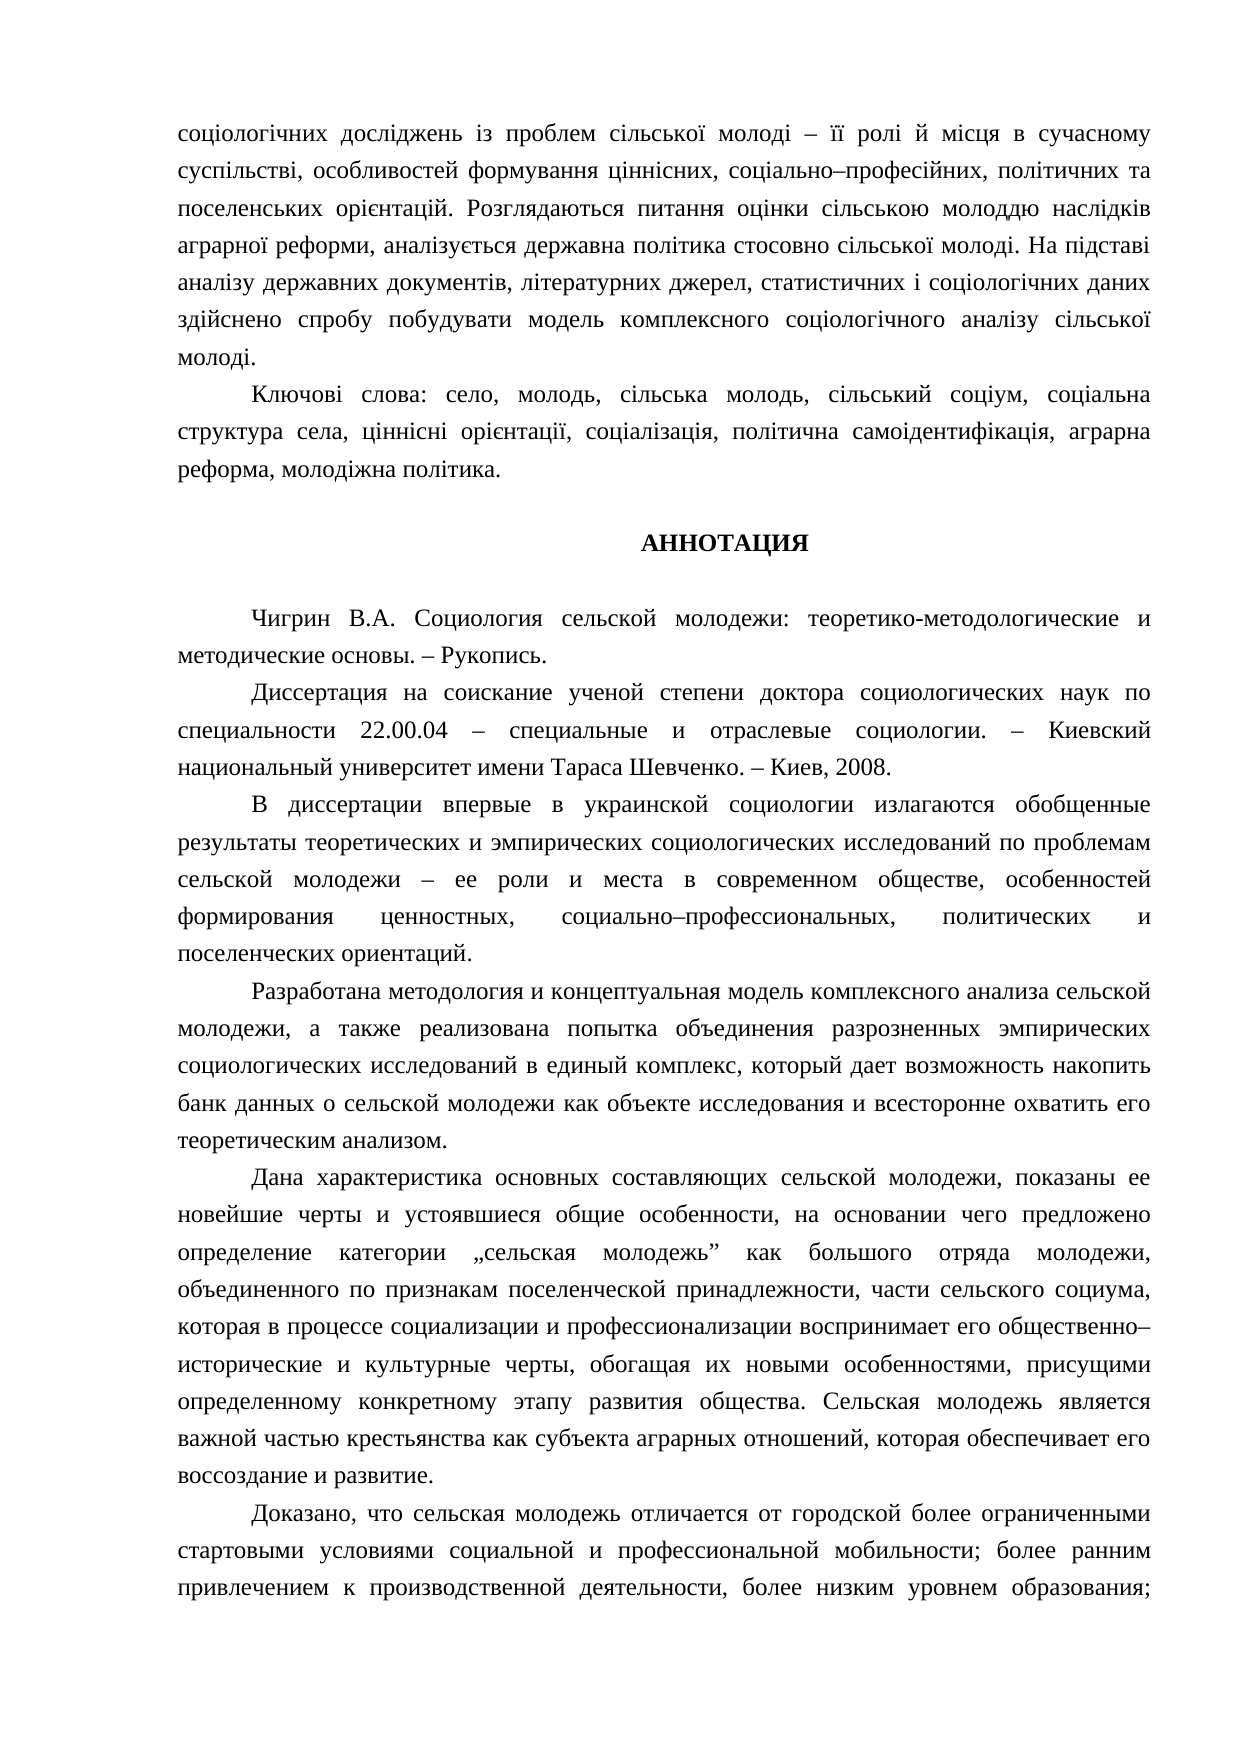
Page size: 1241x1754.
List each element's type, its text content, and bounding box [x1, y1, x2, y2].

text Ключові слова: село, молодь, сільська молодь, сільський соціум, соціальна структура села, ціннісні орієнтації, соціалізація, політична самоідентифікація, аграрна реформа, молодіжна політика. [177, 379, 1152, 482]
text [177, 1498, 1152, 1601]
text Дана характеристика основных составляющих сельской молодежи, показаны ее новейшие черты и устоявшиеся общие особенности, на основании чего предложено определение категории „сельская молодежь” как большого отряда молодежи, объединенного по признакам поселенческой принадлежности, части сельского социума, которая в процессе социализации и профессионализации воспринимает его общественно–исторические и культурные черты, обогащая их новыми особенностями, присущими определенному конкретному этапу развития общества. Сельская молодежь является важной частью крестьянства как субъекта аграрных отношений, которая обеспечивает его воссоздание и развитие. [177, 1162, 1152, 1489]
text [177, 118, 1152, 371]
text Разработана методология и концептуальная модель комплексного анализа сельской молодежи, а также реализована попытка объединения разрозненных эмпирических социологических исследований в единый комплекс, который дает возможность накопить банк данных о сельской молодежи как объекте исследования и всесторонне охватить его теоретическим анализом. [177, 976, 1152, 1154]
text Диссертация на соискание ученой степени доктора социологических наук по специальности 22.00.04 – специальные и отраслевые социологии. – Киевский национальный университет имени Тараса Шевченко. – Киев, 2008. [177, 677, 1152, 781]
text Чигрин В.А. Социология сельской молодежи: теоретико-методологические и методические основы. – Рукопись. [177, 603, 1152, 669]
text АННОТАЦИЯ [177, 528, 1152, 557]
text В диссертации впервые в украинской социологии излагаются обобщенные результаты теоретических и эмпирических социологических исследований по проблемам сельской молодежи – ее роли и места в современном обществе, особенностей формирования ценностных, социально–профессиональных, политических и поселенческих ориентаций. [177, 789, 1152, 967]
